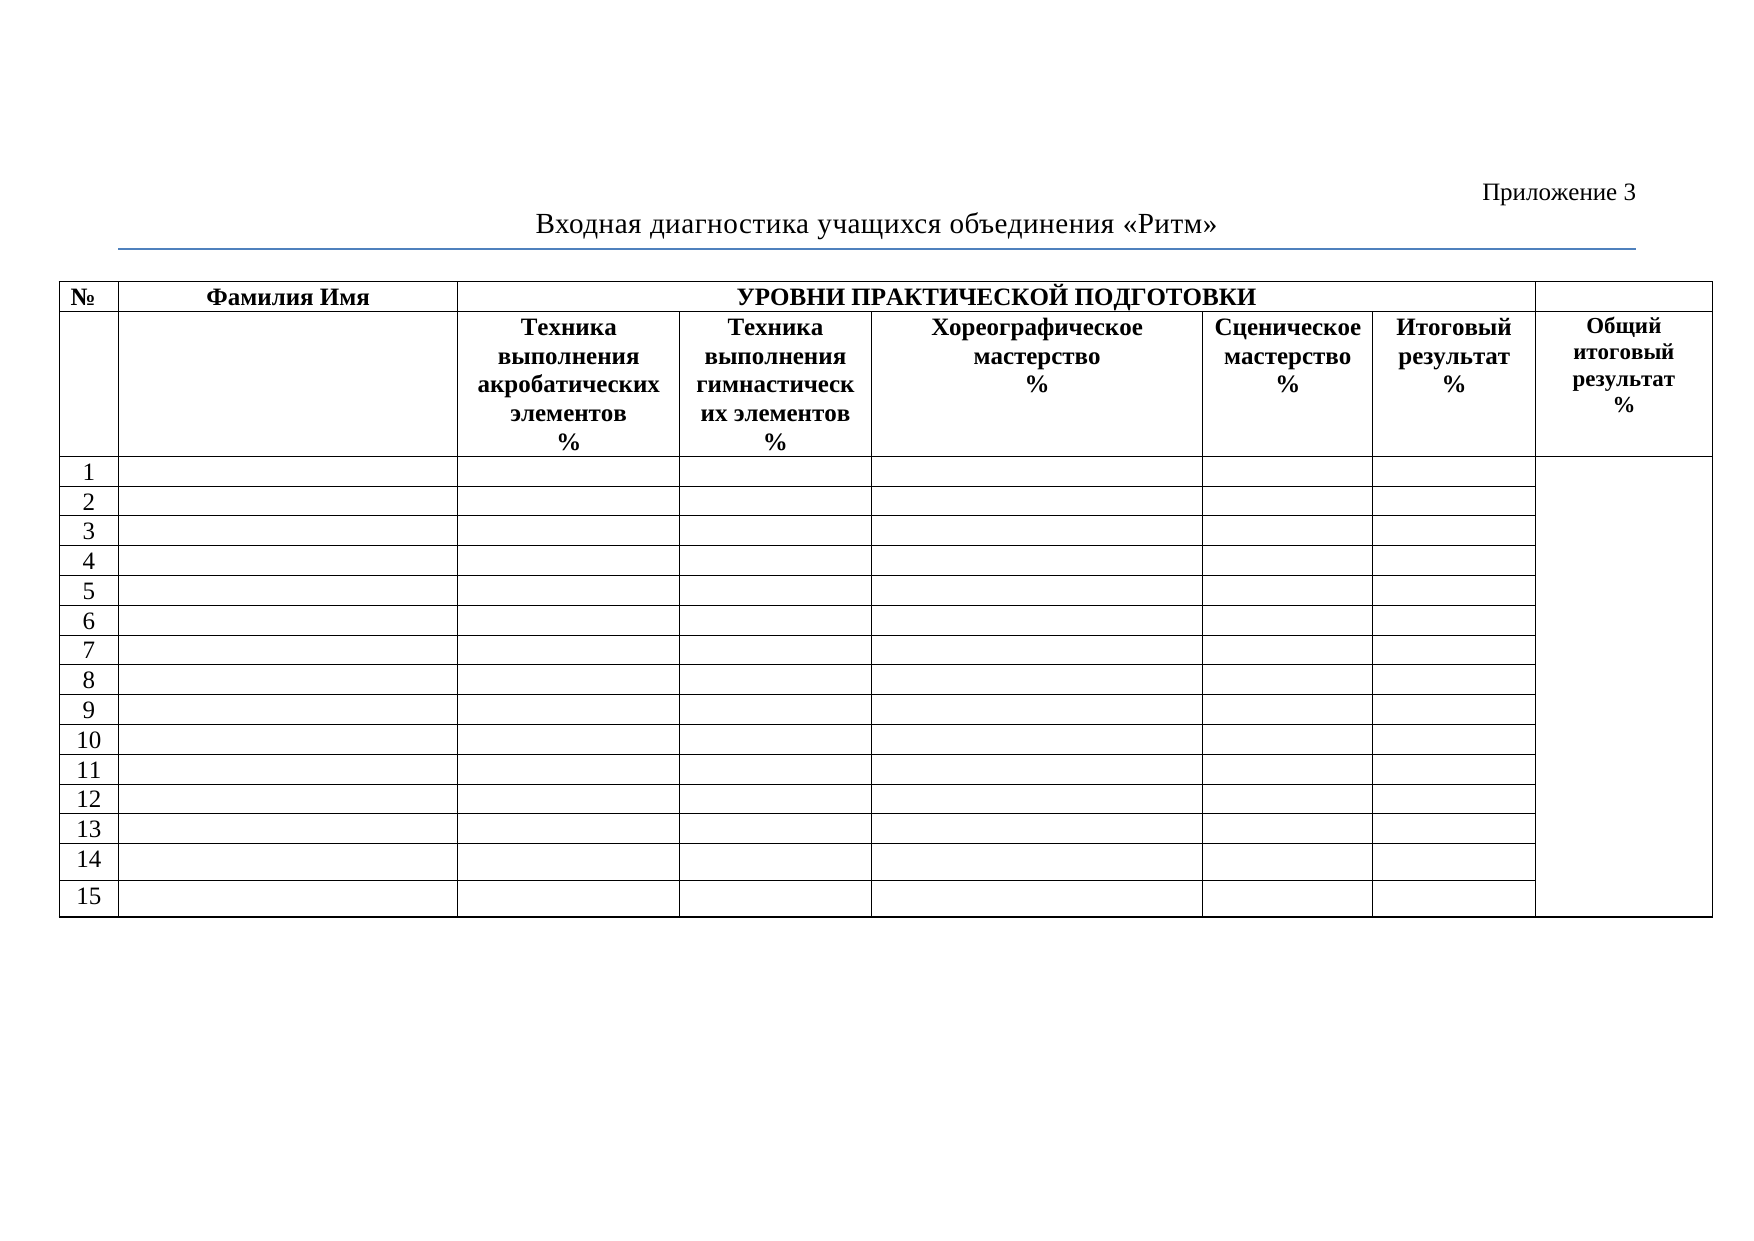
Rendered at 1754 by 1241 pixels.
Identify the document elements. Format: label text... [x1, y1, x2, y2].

table_cell [119, 844, 457, 880]
table_cell [872, 844, 1202, 880]
table_cell [872, 785, 1202, 813]
table_cell [1373, 546, 1535, 575]
table_cell [1373, 576, 1535, 605]
table_cell [1373, 814, 1535, 843]
table_cell [458, 546, 679, 575]
text Приложение 3 [15, 177, 1636, 206]
table_cell [872, 546, 1202, 575]
table_cell Хореографическое мастерство % [872, 312, 1202, 456]
table_cell [60, 312, 118, 456]
table_cell [119, 457, 457, 486]
table_cell [1203, 665, 1372, 694]
table_cell [1373, 755, 1535, 783]
table_cell [680, 665, 871, 694]
table_cell 6 [60, 606, 118, 634]
table_cell [458, 695, 679, 724]
table_cell [119, 695, 457, 724]
table_cell [872, 881, 1202, 916]
table_cell [872, 636, 1202, 664]
table_cell 13 [60, 814, 118, 843]
table_cell 2 [60, 487, 118, 515]
table_cell [872, 457, 1202, 486]
table_cell Техника выполнения акробатических элементов % [458, 312, 679, 456]
table_cell [872, 576, 1202, 605]
table_cell [458, 881, 679, 916]
table_cell [872, 695, 1202, 724]
table_cell [1203, 725, 1372, 754]
table_cell Техника выполнения гимнастических элементов % [680, 312, 871, 456]
table_cell [458, 814, 679, 843]
table_cell [680, 516, 871, 545]
table_cell 10 [60, 725, 118, 754]
table_cell [680, 487, 871, 515]
table_cell [680, 725, 871, 754]
table_cell [872, 516, 1202, 545]
table_cell [458, 844, 679, 880]
table_cell [680, 844, 871, 880]
table_cell [680, 814, 871, 843]
table_cell [680, 636, 871, 664]
table_cell [680, 606, 871, 634]
table_cell [458, 576, 679, 605]
table_header № [60, 282, 118, 311]
table_cell [1373, 636, 1535, 664]
table_cell [1373, 457, 1535, 486]
table_cell [1203, 755, 1372, 783]
table_cell [872, 606, 1202, 634]
table_cell 4 [60, 546, 118, 575]
table_cell Общий итоговый результат % [1536, 312, 1712, 456]
table_cell [1373, 487, 1535, 515]
table_cell [458, 606, 679, 634]
table_cell [1203, 636, 1372, 664]
table_cell [119, 576, 457, 605]
table_cell [119, 725, 457, 754]
table_cell [680, 546, 871, 575]
table_cell [872, 814, 1202, 843]
table_cell 9 [60, 695, 118, 724]
table_cell [458, 755, 679, 783]
table_cell 1 [60, 457, 118, 486]
table_cell [458, 636, 679, 664]
table_cell [1373, 725, 1535, 754]
table_cell [119, 881, 457, 916]
table_cell [458, 665, 679, 694]
table_cell [1203, 546, 1372, 575]
table_cell [1373, 881, 1535, 916]
table_cell [680, 785, 871, 813]
table_cell 8 [60, 665, 118, 694]
table_cell [119, 516, 457, 545]
table_cell [119, 814, 457, 843]
table_cell [458, 487, 679, 515]
table_cell 14 [60, 844, 118, 880]
table_cell [458, 725, 679, 754]
table_cell [1536, 457, 1712, 916]
table_cell [1203, 516, 1372, 545]
table_cell [1203, 881, 1372, 916]
table_cell Сценическое мастерство % [1203, 312, 1372, 456]
table_cell [119, 606, 457, 634]
table_cell 3 [60, 516, 118, 545]
table_header УРОВНИ ПРАКТИЧЕСКОЙ ПОДГОТОВКИ [458, 282, 1535, 311]
table_cell [1373, 606, 1535, 634]
table_cell [680, 695, 871, 724]
table_cell [872, 725, 1202, 754]
table_cell 15 [60, 881, 118, 916]
table_cell [119, 546, 457, 575]
table_cell [1203, 695, 1372, 724]
table_cell Итоговый результат % [1373, 312, 1535, 456]
table_cell [872, 665, 1202, 694]
table_cell [872, 755, 1202, 783]
table_cell [458, 785, 679, 813]
table_header [1536, 282, 1712, 311]
table_cell 12 [60, 785, 118, 813]
table_cell [680, 755, 871, 783]
table_cell [1373, 785, 1535, 813]
table_cell 5 [60, 576, 118, 605]
table_cell [1203, 814, 1372, 843]
table_cell [1203, 457, 1372, 486]
table_cell 11 [60, 755, 118, 783]
table_cell [1203, 576, 1372, 605]
table_cell [458, 457, 679, 486]
table_cell [1203, 487, 1372, 515]
table_cell [680, 457, 871, 486]
table_cell [119, 636, 457, 664]
table_cell [680, 576, 871, 605]
table_header Фамилия Имя [119, 282, 457, 311]
table_cell [119, 785, 457, 813]
table_cell [680, 881, 871, 916]
table_cell [1373, 516, 1535, 545]
table_cell [1373, 695, 1535, 724]
table_cell 7 [60, 636, 118, 664]
table_cell [119, 755, 457, 783]
table_cell [1203, 785, 1372, 813]
title Входная диагностика учащихся объединения «Ритм» [118, 206, 1636, 248]
table_cell [872, 487, 1202, 515]
table_cell [1203, 844, 1372, 880]
table_cell [458, 516, 679, 545]
table_cell [119, 312, 457, 456]
table_cell [119, 665, 457, 694]
table_cell [119, 487, 457, 515]
table_cell [1373, 665, 1535, 694]
table_cell [1373, 844, 1535, 880]
table_cell [1203, 606, 1372, 634]
